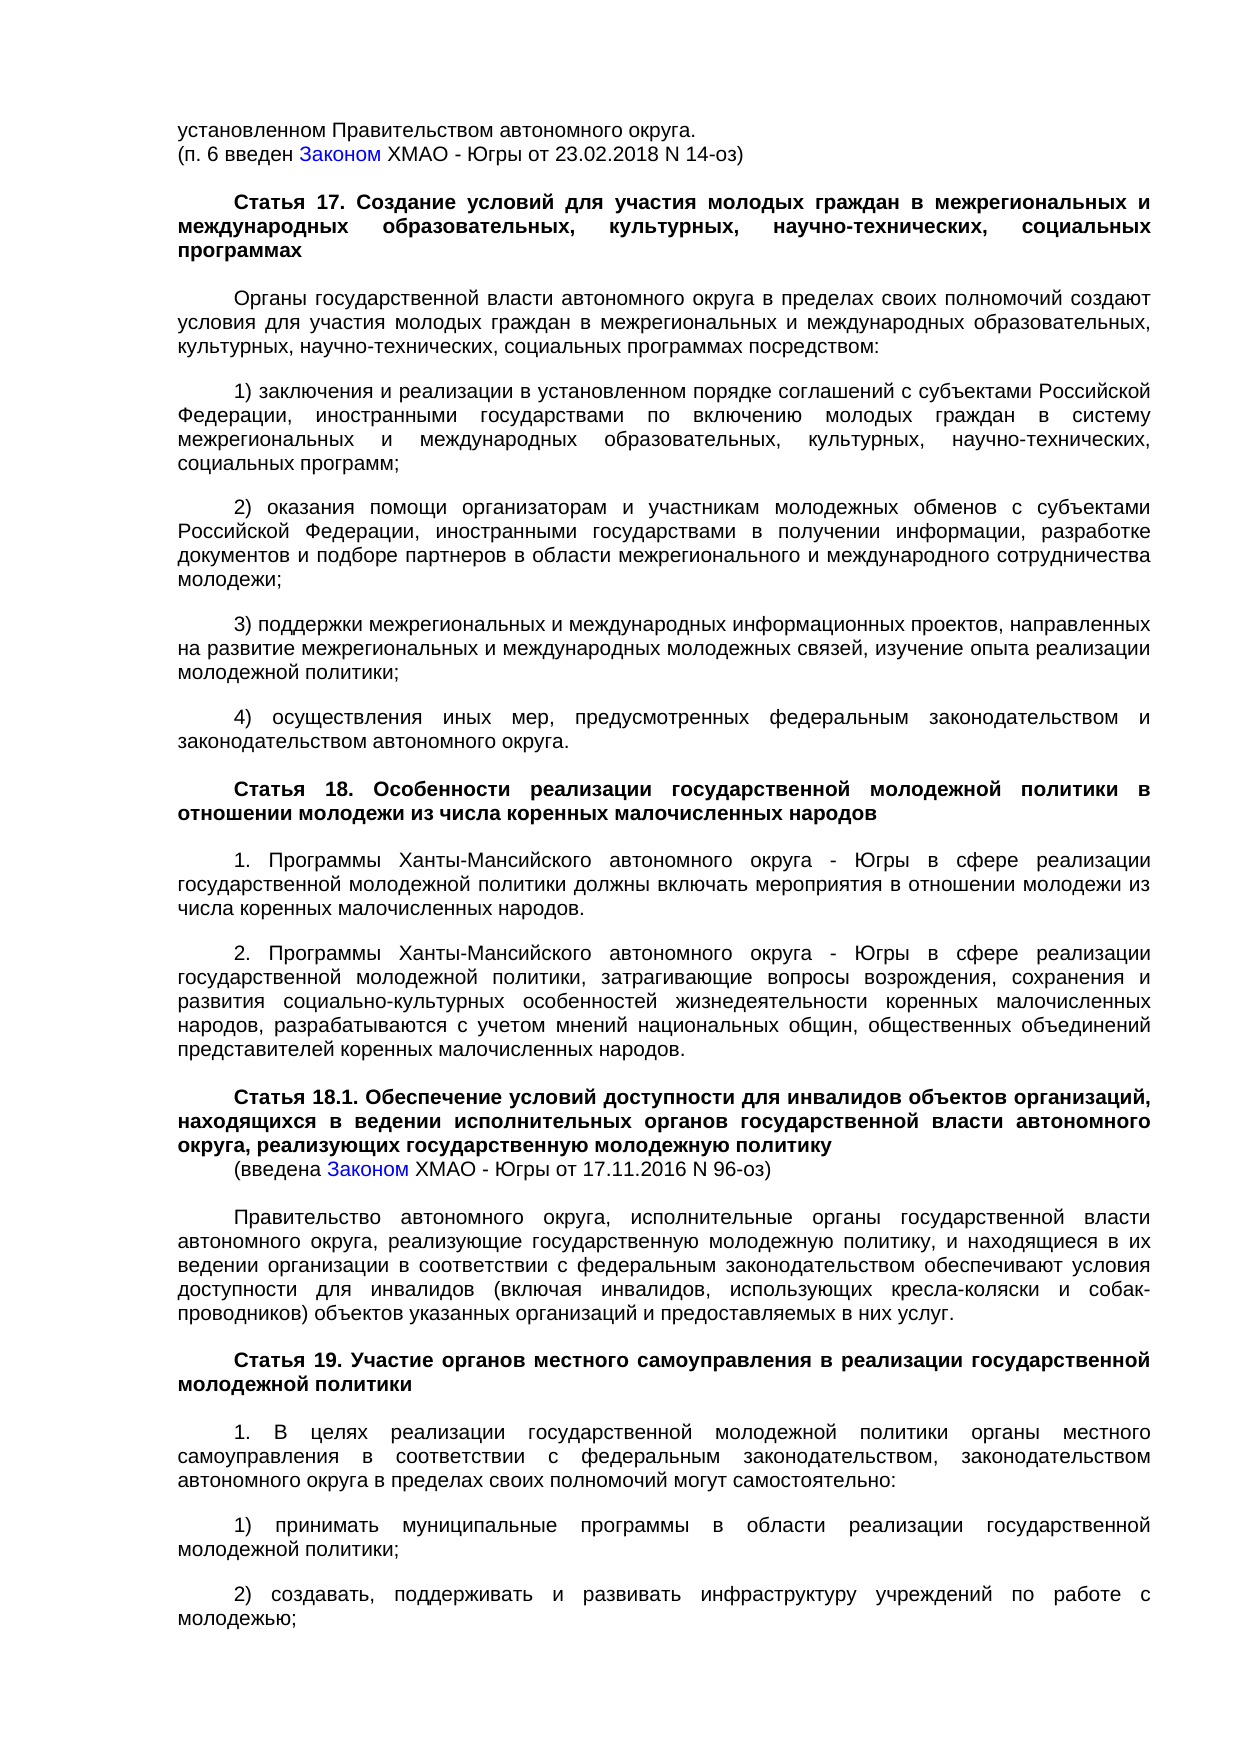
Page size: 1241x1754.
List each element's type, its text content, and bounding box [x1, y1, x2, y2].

text 1. В целях реализации государственной молодежной политики органы местного самоуправления в соответствии с федеральным законодательством, законодательством автономного округа в пределах своих полномочий могут самостоятельно: [177, 1420, 1152, 1492]
title Статья 18. Особенности реализации государственной молодежной политики в отношении молодежи из числа коренных малочисленных народов [177, 776, 1152, 824]
text 2. Программы Ханты-Мансийского автономного округа - Югры в сфере реализации государственной молодежной политики, затрагивающие вопросы возрождения, сохранения и развития социально-культурных особенностей жизнедеятельности коренных малочисленных народов, разрабатываются с учетом мнений национальных общин, общественных объединений представителей коренных малочисленных народов. [177, 941, 1152, 1061]
text 1. Программы Ханты-Мансийского автономного округа - Югры в сфере реализации государственной молодежной политики должны включать мероприятия в отношении молодежи из числа коренных малочисленных народов. [177, 848, 1152, 920]
text 2) оказания помощи организаторам и участникам молодежных обменов с субъектами Российской Федерации, иностранными государствами в получении информации, разработке документов и подборе партнеров в области межрегионального и международного сотрудничества молодежи; [177, 495, 1152, 591]
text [177, 118, 1152, 142]
text Правительство автономного округа, исполнительные органы государственной власти автономного округа, реализующие государственную молодежную политику, и находящиеся в их ведении организации в соответствии с федеральным законодательством обеспечивают условия доступности для инвалидов (включая инвалидов, использующих кресла-коляски и собак-проводников) объектов указанных организаций и предоставляемых в них услуг. [177, 1204, 1152, 1324]
text (введена Законом ХМАО - Югры от 17.11.2016 N 96-оз) [177, 1157, 1152, 1181]
text (п. 6 введен Законом ХМАО - Югры от 23.02.2018 N 14-оз) [177, 142, 1152, 166]
text 1) принимать муниципальные программы в области реализации государственной молодежной политики; [177, 1513, 1152, 1561]
text Органы государственной власти автономного округа в пределах своих полномочий создают условия для участия молодых граждан в межрегиональных и международных образовательных, культурных, научно-технических, социальных программах посредством: [177, 286, 1152, 358]
title Статья 17. Создание условий для участия молодых граждан в межрегиональных и международных образовательных, культурных, научно-технических, социальных программах [177, 190, 1152, 262]
title Статья 18.1. Обеспечение условий доступности для инвалидов объектов организаций, находящихся в ведении исполнительных органов государственной власти автономного округа, реализующих государственную молодежную политику [177, 1085, 1152, 1157]
text 2) создавать, поддерживать и развивать инфраструктуру учреждений по работе с молодежью; [177, 1582, 1152, 1629]
text 1) заключения и реализации в установленном порядке соглашений с субъектами Российской Федерации, иностранными государствами по включению молодых граждан в систему межрегиональных и международных образовательных, культурных, научно-технических, социальных программ; [177, 378, 1152, 474]
text 4) осуществления иных мер, предусмотренных федеральным законодательством и законодательством автономного округа. [177, 704, 1152, 752]
text 3) поддержки межрегиональных и международных информационных проектов, направленных на развитие межрегиональных и международных молодежных связей, изучение опыта реализации молодежной политики; [177, 612, 1152, 684]
title Статья 19. Участие органов местного самоуправления в реализации государственной молодежной политики [177, 1348, 1152, 1396]
